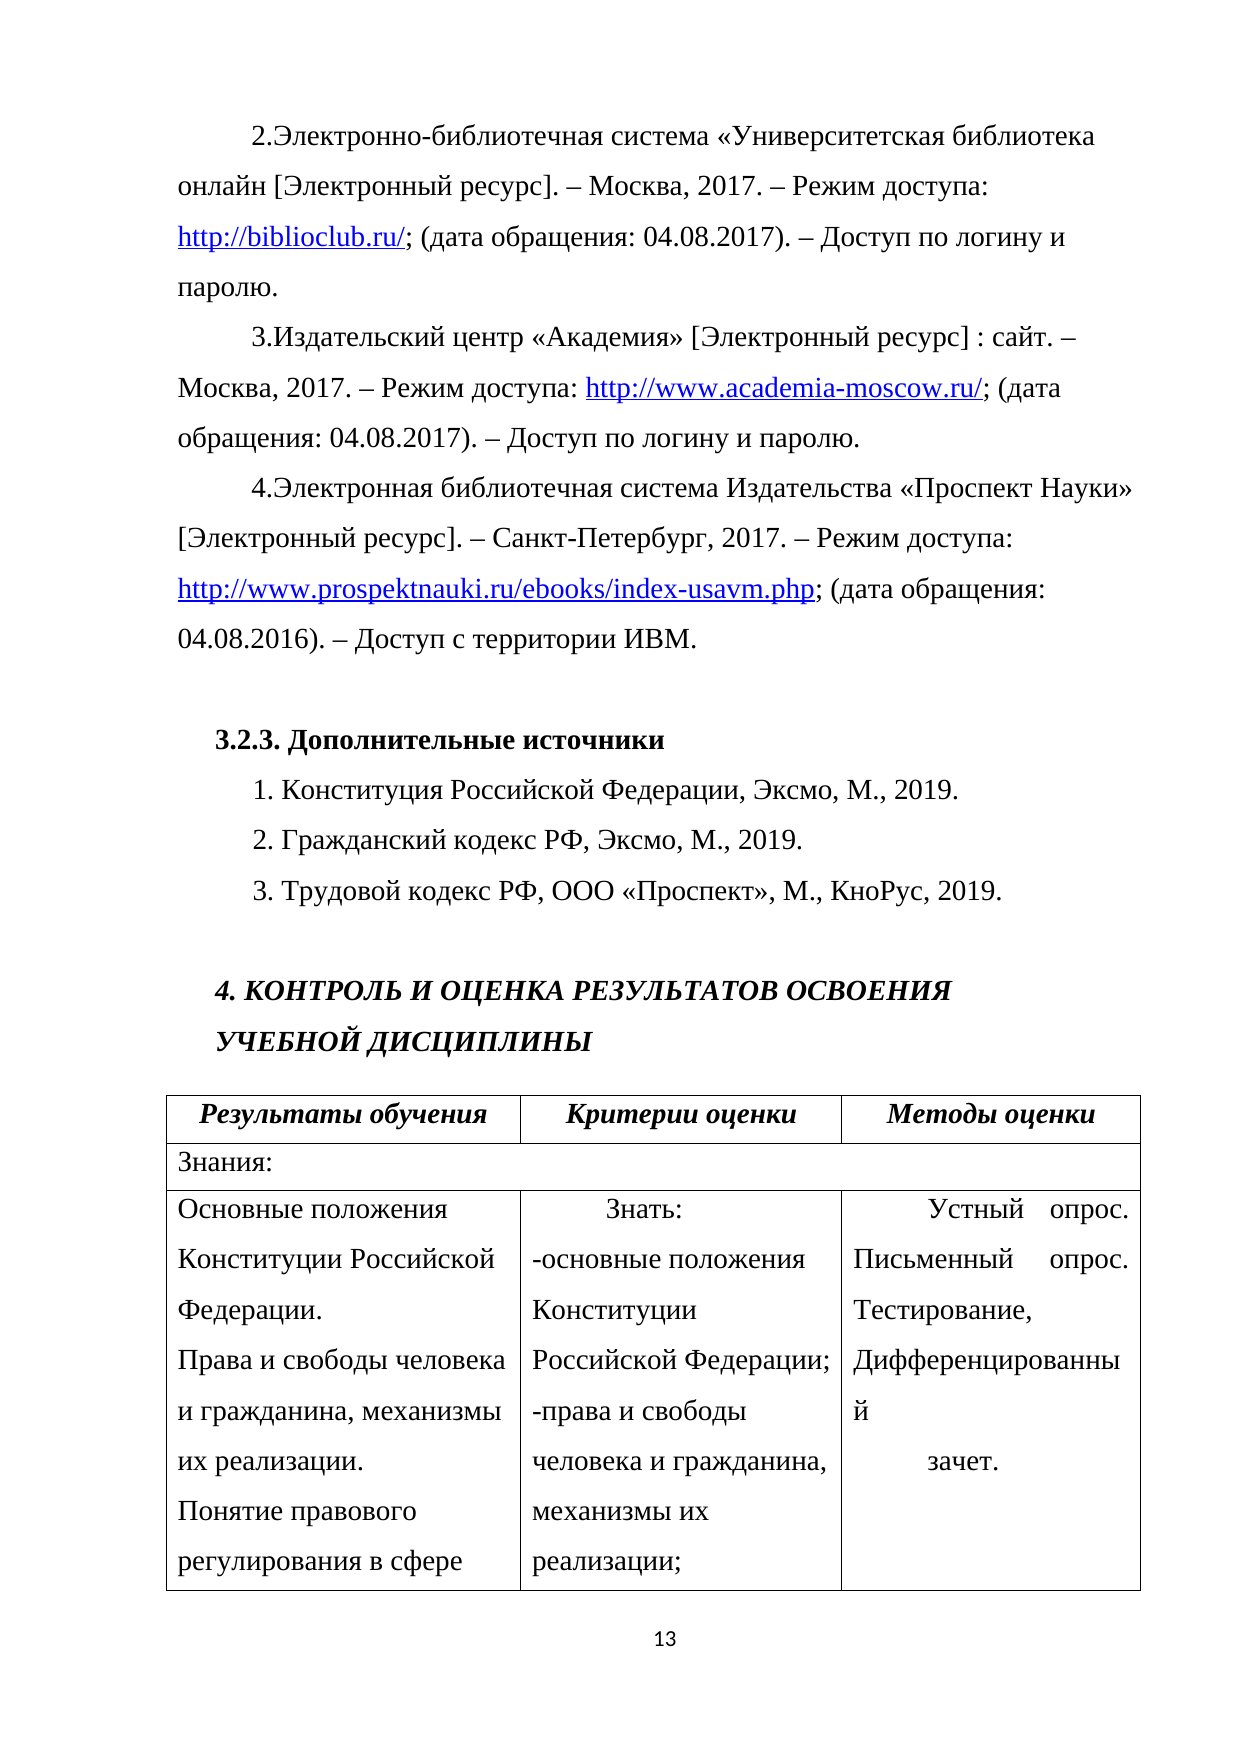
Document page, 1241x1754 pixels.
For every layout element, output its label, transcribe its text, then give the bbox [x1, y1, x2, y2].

text 4. КОНТРОЛЬ И ОЦЕНКА РЕЗУЛЬТАТОВ ОСВОЕНИЯ [215, 973, 1152, 1007]
text 2. Гражданский кодекс РФ, Эксмо, М., 2019. [252, 822, 1152, 856]
table_cell Знания: [167, 1144, 1140, 1190]
text 3. Трудовой кодекс РФ, ООО «Проспект», М., КноРус, 2019. [177, 873, 1152, 906]
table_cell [167, 1191, 520, 1590]
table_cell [842, 1191, 1140, 1590]
text УЧЕБНОЙ ДИСЦИПЛИНЫ [215, 1024, 1152, 1057]
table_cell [521, 1191, 841, 1590]
table_header Методы оценки [842, 1096, 1140, 1143]
text 3.Издательский центр «Академия» [Электронный ресурс] : сайт. – Москва, 2017. – Режим доступа: http://www.academia-moscow.ru/; (дата обращения: 04.08.2017). – Доступ по логину и паролю. [177, 319, 1152, 453]
text 4.Электронная библиотечная система Издательства «Проспект Науки» [Электронный ресурс]. – Санкт-Петербург, 2017. – Режим доступа: http://www.prospektnauki.ru/ebooks/index-usavm.php; (дата обращения: 04.08.2016). – Доступ с территории ИВМ. [177, 470, 1152, 655]
text 1. Конституция Российской Федерации, Эксмо, М., 2019. [252, 772, 1152, 806]
text 3.2.3. Дополнительные источники [215, 722, 1152, 755]
text 2.Электронно-библиотечная система «Университетская библиотека онлайн [Электронный ресурс]. – Москва, 2017. – Режим доступа: http://biblioclub.ru/; (дата обращения: 04.08.2017). – Доступ по логину и паролю. [177, 118, 1152, 303]
table_header Критерии оценки [521, 1096, 841, 1143]
table_header Результаты обучения [167, 1096, 520, 1143]
